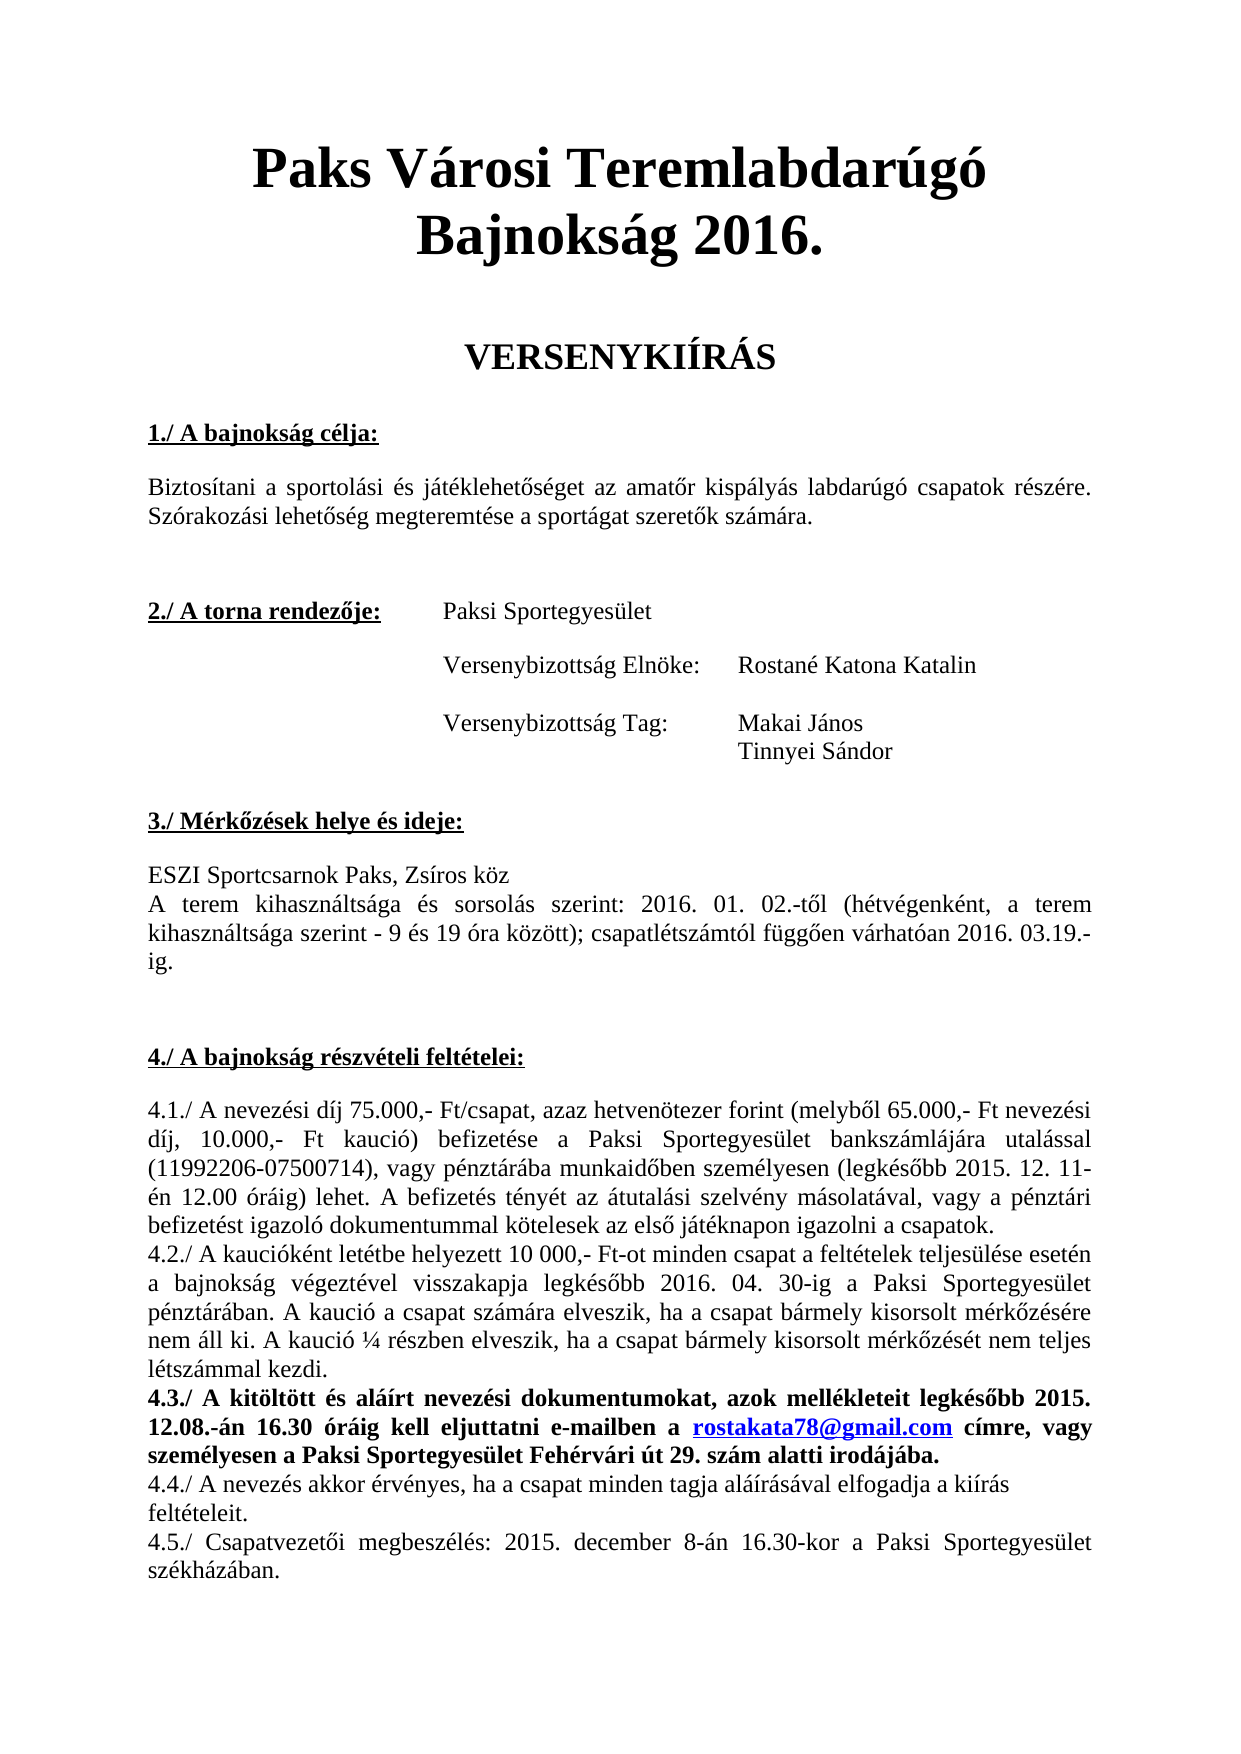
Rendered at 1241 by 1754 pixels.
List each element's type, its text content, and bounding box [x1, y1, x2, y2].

text 1./ A bajnokság célja: [148, 418, 1092, 447]
text Tinnyei Sándor [427, 736, 1092, 765]
text 4.1./ A nevezési díj 75.000,- Ft/csapat, azaz hetvenötezer forint (melyből 65.000,- Ft nevezési díj, 10.000,- Ft kaució) befizetése a Paksi Sportegyesület bankszámlájára utalással (11992206-07500714), vagy pénztárába munkaidőben személyesen (legkésőbb 2015. 12. 11-én 12.00 óráig) lehet. A befizetés tényét az átutalási szelvény másolatával, vagy a pénztári befizetést igazoló dokumentummal kötelesek az első játéknapon igazolni a csapatok. [148, 1095, 1092, 1239]
text A terem kihasználtsága és sorsolás szerint: 2016. 01. 02.-től (hétvégenként, a terem kihasználtsága szerint - 9 és 19 óra között); csapatlétszámtól függően várhatóan 2016. 03.19.-ig. [148, 889, 1092, 975]
text Paks Városi Teremlabdarúgó [148, 133, 1092, 200]
text Biztosítani a sportolási és játéklehetőséget az amatőr kispályás labdarúgó csapatok részére. Szórakozási lehetőség megteremtése a sportágat szeretők számára. [148, 472, 1092, 530]
text 4.3./ A kitöltött és aláírt nevezési dokumentumokat, azok mellékleteit legkésőbb 2015. 12.08.-án 16.30 óráig kell eljuttatni e-mailben a rostakata78@gmail.com címre, vagy személyesen a Paksi Sportegyesület Fehérvári út 29. szám alatti irodájába. [148, 1383, 1092, 1469]
text ESZI Sportcsarnok Paks, Zsíros köz [148, 860, 1092, 889]
text 3./ Mérkőzések helye és ideje: [148, 806, 1092, 835]
text VERSENYKIÍRÁS [148, 334, 1092, 377]
text 4./ A bajnokság részvételi feltételei: [148, 1042, 1092, 1070]
text 4.5./ Csapatvezetői megbeszélés: 2015. december 8-án 16.30-kor a Paksi Sportegyesület székházában. [148, 1527, 1092, 1584]
text 2./ A torna rendezője: Paksi Sportegyesület [148, 596, 1092, 625]
text 4.2./ A kaucióként letétbe helyezett 10 000,- Ft-ot minden csapat a feltételek teljesülése esetén a bajnokság végeztével visszakapja legkésőbb 2016. 04. 30-ig a Paksi Sportegyesület pénztárában. A kaució a csapat számára elveszik, ha a csapat bármely kisorsolt mérkőzésére nem áll ki. A kaució ¼ részben elveszik, ha a csapat bármely kisorsolt mérkőzését nem teljes létszámmal kezdi. [148, 1239, 1092, 1383]
text Versenybizottság Tag: Makai János [369, 708, 1092, 736]
text 4.4./ A nevezés akkor érvényes, ha a csapat minden tagja aláírásával elfogadja a kiírás feltételeit. [148, 1469, 1092, 1527]
text Versenybizottság Elnöke: Rostané Katona Katalin [369, 650, 1092, 679]
text Bajnokság 2016. [148, 200, 1092, 267]
